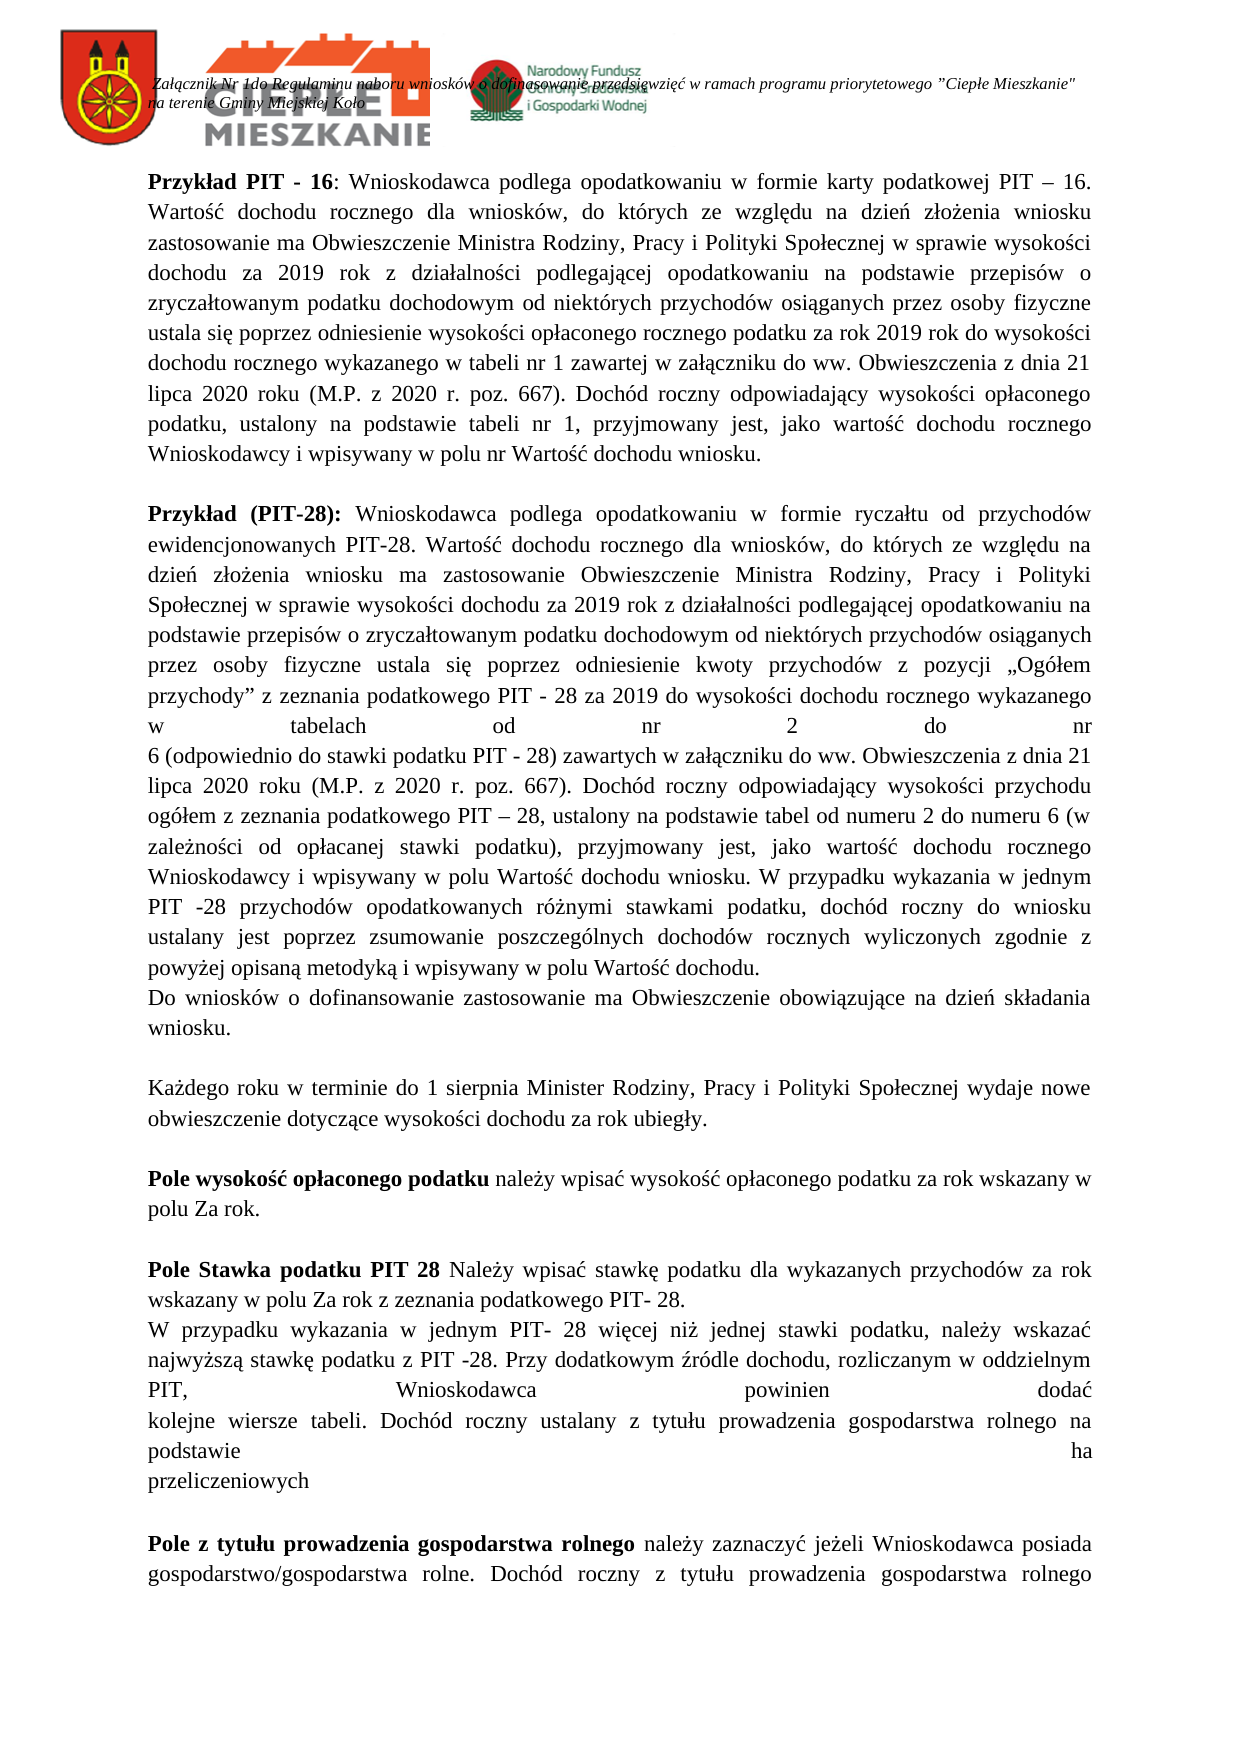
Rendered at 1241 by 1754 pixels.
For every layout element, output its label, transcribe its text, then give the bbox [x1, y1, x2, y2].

text Do wniosków o dofinansowanie zastosowanie ma Obwieszczenie obowiązujące na dzień składania wniosku. [148, 984, 1093, 1040]
text Przykład PIT - 16: Wnioskodawca podlega opodatkowaniu w formie karty podatkowej PIT – 16. Wartość dochodu rocznego dla wniosków, do których ze względu na dzień złożenia wniosku zastosowanie ma Obwieszczenie Ministra Rodziny, Pracy i Polityki Społecznej w sprawie wysokości dochodu za 2019 rok z działalności podlegającej opodatkowaniu na podstawie przepisów o zryczałtowanym podatku dochodowym od niektórych przychodów osiąganych przez osoby fizyczne ustala się poprzez odniesienie wysokości opłaconego rocznego podatku za rok 2019 rok do wysokości dochodu rocznego wykazanego w tabeli nr 1 zawartej w załączniku do ww. Obwieszczenia z dnia 21 lipca 2020 roku (M.P. z 2020 r. poz. 667). Dochód roczny odpowiadający wysokości opłaconego podatku, ustalony na podstawie tabeli nr 1, przyjmowany jest, jako wartość dochodu rocznego Wnioskodawcy i wpisywany w polu nr Wartość dochodu wniosku. [148, 168, 1093, 466]
text W przypadku wykazania w jednym PIT- 28 więcej niż jednej stawki podatku, należy wskazać najwyższą stawkę podatku z PIT -28. Przy dodatkowym źródle dochodu, rozliczanym w oddzielnym PIT, Wnioskodawca powinien dodać kolejne wiersze tabeli. Dochód roczny ustalany z tytułu prowadzenia gospodarstwa rolnego na podstawie ha przeliczeniowych [148, 1316, 1093, 1526]
picture [59, 28, 159, 147]
picture [204, 33, 708, 147]
text Każdego roku w terminie do 1 sierpnia Minister Rodziny, Pracy i Polityki Społecznej wydaje nowe obwieszczenie dotyczące wysokości dochodu za rok ubiegły. [148, 1044, 1093, 1131]
text Pole Stawka podatku PIT 28 Należy wpisać stawkę podatku dla wykazanych przychodów za rok wskazany w polu Za rok z zeznania podatkowego PIT- 28. [148, 1225, 1093, 1312]
text Pole wysokość opłaconego podatku należy wpisać wysokość opłaconego podatku za rok wskazany w polu Za rok. [148, 1135, 1093, 1222]
text Przykład (PIT-28): Wnioskodawca podlega opodatkowaniu w formie ryczałtu od przychodów ewidencjonowanych PIT-28. Wartość dochodu rocznego dla wniosków, do których ze względu na dzień złożenia wniosku ma zastosowanie Obwieszczenie Ministra Rodziny, Pracy i Polityki Społecznej w sprawie wysokości dochodu za 2019 rok z działalności podlegającej opodatkowaniu na podstawie przepisów o zryczałtowanym podatku dochodowym od niektórych przychodów osiąganych przez osoby fizyczne ustala się poprzez odniesienie kwoty przychodów z pozycji „Ogółem przychody” z zeznania podatkowego PIT - 28 za 2019 do wysokości dochodu rocznego wykazanego w tabelach od nr 2 do nr 6 (odpowiednio do stawki podatku PIT - 28) zawartych w załączniku do ww. Obwieszczenia z dnia 21 lipca 2020 roku (M.P. z 2020 r. poz. 667). Dochód roczny odpowiadający wysokości przychodu ogółem z zeznania podatkowego PIT – 28, ustalony na podstawie tabel od numeru 2 do numeru 6 (w zależności od opłacanej stawki podatku), przyjmowany jest, jako wartość dochodu rocznego Wnioskodawcy i wpisywany w polu Wartość dochodu wniosku. W przypadku wykazania w jednym PIT -28 przychodów opodatkowanych różnymi stawkami podatku, dochód roczny do wniosku ustalany jest poprzez zsumowanie poszczególnych dochodów rocznych wyliczonych zgodnie z powyżej opisaną metodyką i wpisywany w polu Wartość dochodu. [148, 500, 1093, 980]
